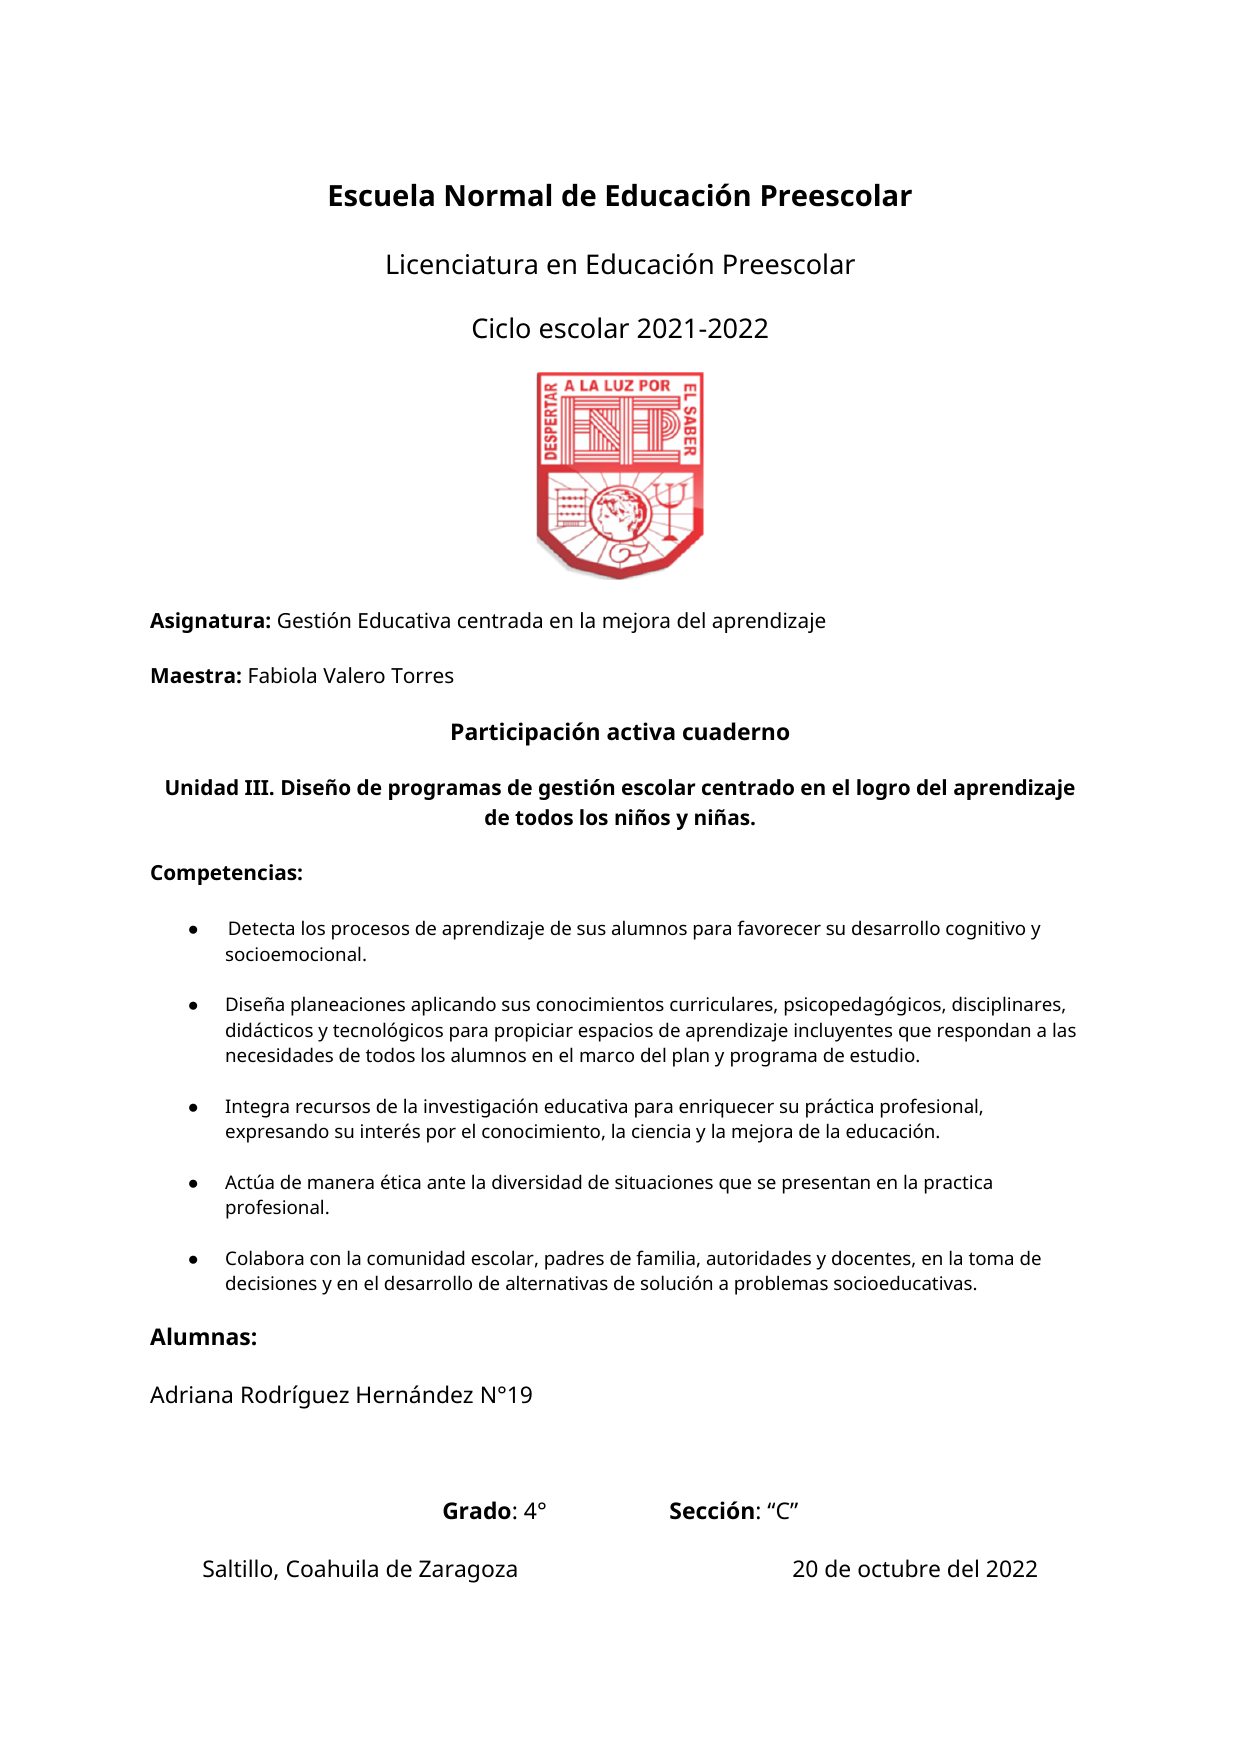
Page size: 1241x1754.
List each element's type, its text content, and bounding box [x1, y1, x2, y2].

list Integra recursos de la investigación educativa para enriquecer su práctica profesional, expresando su interés por el conocimiento, la ciencia y la mejora de la educación. [187, 1093, 1090, 1144]
text Saltillo, Coahuila de Zaragoza 20 de octubre del 2022 [150, 1552, 1090, 1584]
text Unidad III. Diseño de programas de gestión escolar centrado en el logro del aprendizaje de todos los niños y niñas. [150, 773, 1090, 832]
text Competencias: [150, 858, 1090, 886]
text Maestra: Fabiola Valero Torres [150, 661, 1090, 689]
text Licenciatura en Educación Preescolar [150, 246, 1090, 282]
text Grado: 4° Sección: “C” [150, 1495, 1090, 1526]
picture [536, 372, 704, 580]
list Actúa de manera ética ante la diversidad de situaciones que se presentan en la practica profesional. [187, 1169, 1090, 1220]
list Colabora con la comunidad escolar, padres de familia, autoridades y docentes, en la toma de decisiones y en el desarrollo de alternativas de solución a problemas socioeducativas. [187, 1245, 1090, 1296]
list Detecta los procesos de aprendizaje de sus alumnos para favorecer su desarrollo cognitivo y socioemocional. [187, 916, 1090, 967]
text Adriana Rodríguez Hernández N°19 [150, 1379, 1090, 1410]
list Diseña planeaciones aplicando sus conocimientos curriculares, psicopedagógicos, disciplinares, didácticos y tecnológicos para propiciar espacios de aprendizaje incluyentes que respondan a las necesidades de todos los alumnos en el marco del plan y programa de estudio. [187, 992, 1090, 1068]
text Escuela Normal de Educación Preescolar [150, 175, 1090, 215]
text Alumnas: [150, 1321, 1090, 1352]
text Asignatura: Gestión Educativa centrada en la mejora del aprendizaje [150, 606, 1090, 634]
text Participación activa cuaderno [150, 716, 1090, 747]
text Ciclo escolar 2021-2022 [150, 309, 1090, 346]
